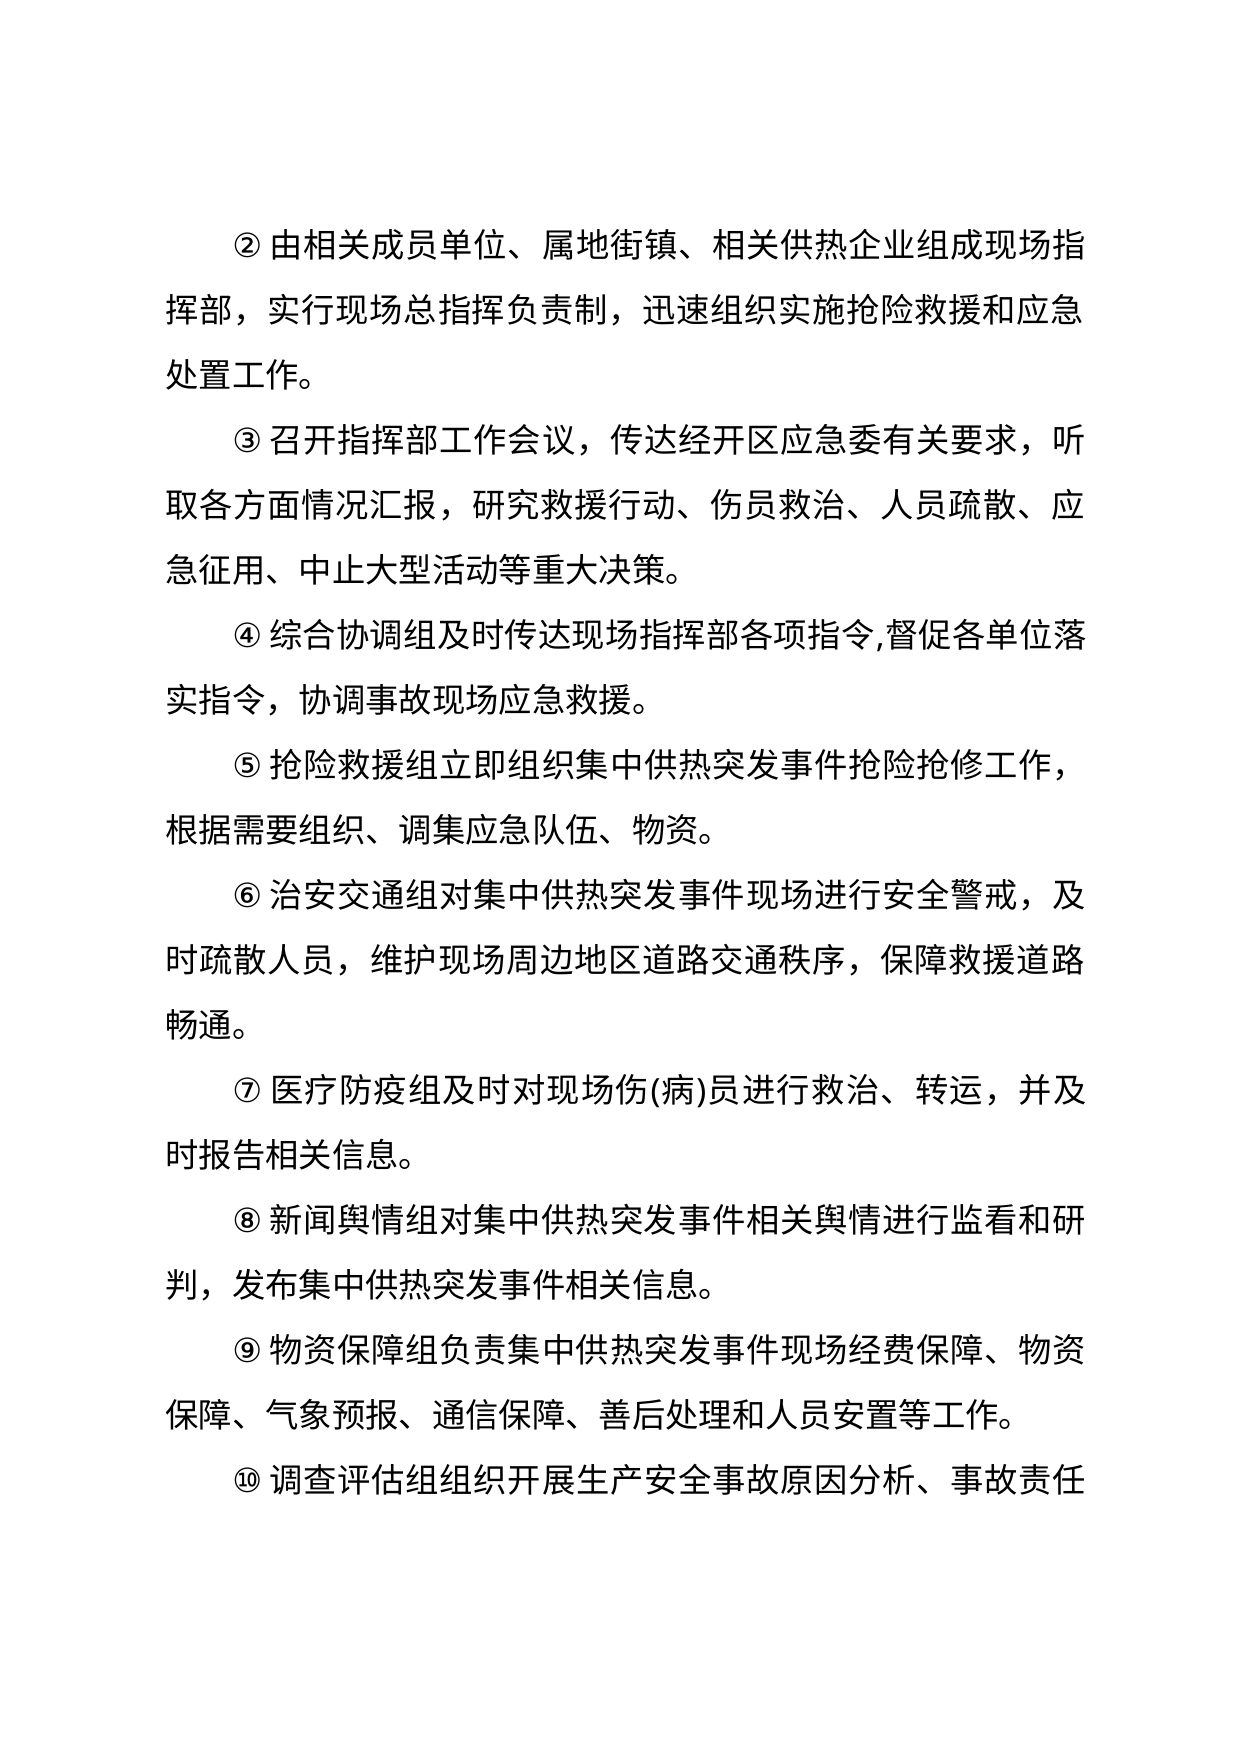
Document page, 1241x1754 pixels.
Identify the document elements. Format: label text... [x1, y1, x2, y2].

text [165, 1446, 1087, 1511]
text ③召开指挥部工作会议，传达经开区应急委有关要求，听取各方面情况汇报，研究救援行动、伤员救治、人员疏散、应急征用、中止大型活动等重大决策。 [165, 406, 1087, 601]
text ②由相关成员单位、属地街镇、相关供热企业组成现场指挥部，实行现场总指挥负责制，迅速组织实施抢险救援和应急处置工作。 [165, 211, 1087, 406]
text ⑦医疗防疫组及时对现场伤(病)员进行救治、转运，并及时报告相关信息。 [165, 1056, 1087, 1186]
text ④综合协调组及时传达现场指挥部各项指令,督促各单位落实指令，协调事故现场应急救援。 [165, 601, 1087, 731]
text ⑨物资保障组负责集中供热突发事件现场经费保障、物资保障、气象预报、通信保障、善后处理和人员安置等工作。 [165, 1316, 1087, 1446]
text ⑥治安交通组对集中供热突发事件现场进行安全警戒，及时疏散人员，维护现场周边地区道路交通秩序，保障救援道路畅通。 [165, 861, 1087, 1056]
text ⑧新闻舆情组对集中供热突发事件相关舆情进行监看和研判，发布集中供热突发事件相关信息。 [165, 1186, 1087, 1316]
text ⑤抢险救援组立即组织集中供热突发事件抢险抢修工作，根据需要组织、调集应急队伍、物资。 [165, 731, 1087, 861]
